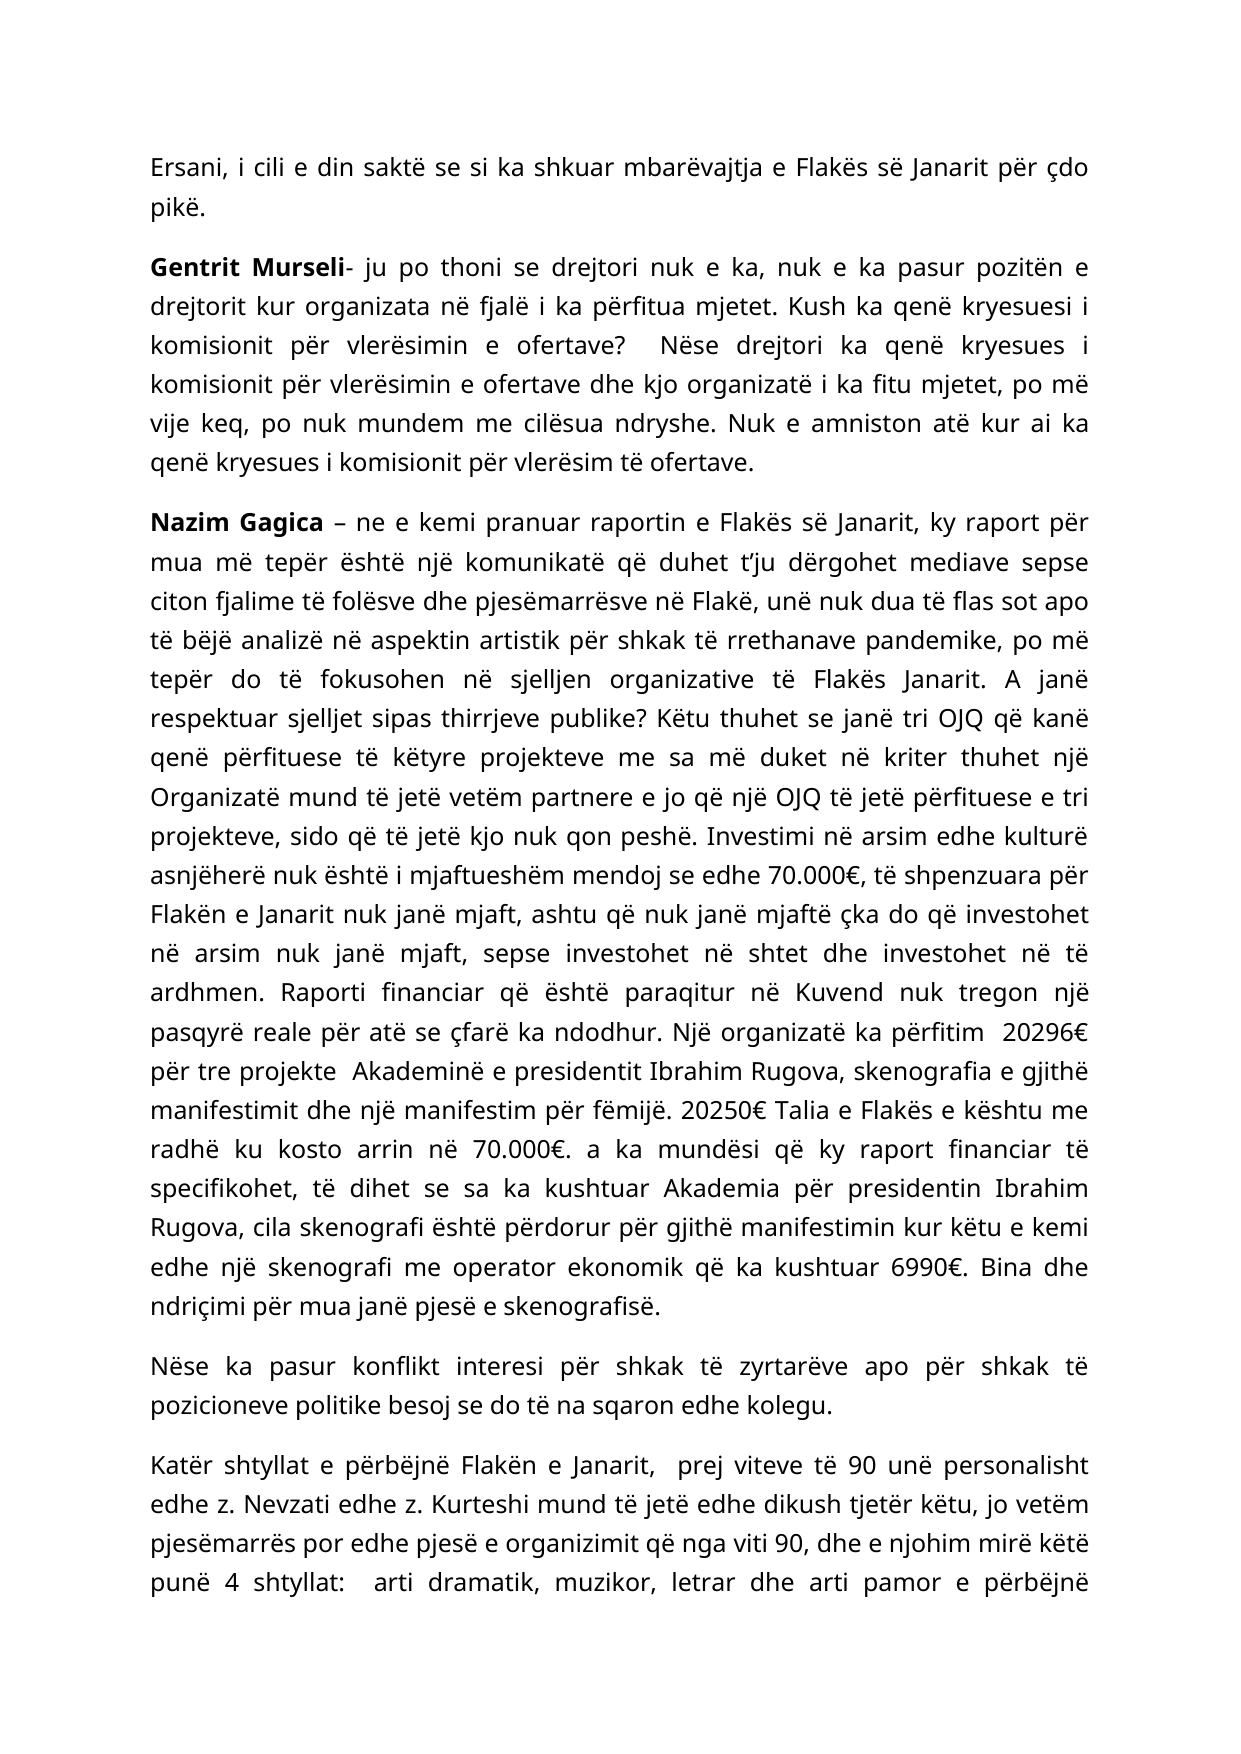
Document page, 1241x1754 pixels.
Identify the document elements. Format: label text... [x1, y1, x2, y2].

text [150, 1447, 1090, 1599]
text Gentrit Murseli- ju po thoni se drejtori nuk e ka, nuk e ka pasur pozitën e drejtorit kur organizata në fjalë i ka përfitua mjetet. Kush ka qenë kryesuesi i komisionit për vlerësimin e ofertave? Nëse drejtori ka qenë kryesues i komisionit për vlerësimin e ofertave dhe kjo organizatë i ka fitu mjetet, po më vije keq, po nuk mundem me cilësua ndryshe. Nuk e amniston atë kur ai ka qenë kryesues i komisionit për vlerësim të ofertave. [150, 249, 1090, 479]
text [150, 150, 1090, 223]
text Nëse ka pasur konflikt interesi për shkak të zyrtarëve apo për shkak të pozicioneve politike besoj se do të na sqaron edhe kolegu. [150, 1348, 1090, 1422]
text Nazim Gagica – ne e kemi pranuar raportin e Flakës së Janarit, ky raport për mua më tepër është një komunikatë që duhet t’ju dërgohet mediave sepse citon fjalime të folësve dhe pjesëmarrësve në Flakë, unë nuk dua të flas sot apo të bëjë analizë në aspektin artistik për shkak të rrethanave pandemike, po më tepër do të fokusohen në sjelljen organizative të Flakës Janarit. A janë respektuar sjelljet sipas thirrjeve publike? Këtu thuhet se janë tri OJQ që kanë qenë përfituese të këtyre projekteve me sa më duket në kriter thuhet një Organizatë mund të jetë vetëm partnere e jo që një OJQ të jetë përfituese e tri projekteve, sido që të jetë kjo nuk qon peshë. Investimi në arsim edhe kulturë asnjëherë nuk është i mjaftueshëm mendoj se edhe 70.000€, të shpenzuara për Flakën e Janarit nuk janë mjaft, ashtu që nuk janë mjaftë çka do që investohet në arsim nuk janë mjaft, sepse investohet në shtet dhe investohet në të ardhmen. Raporti financiar që është paraqitur në Kuvend nuk tregon një pasqyrë reale për atë se çfarë ka ndodhur. Një organizatë ka përfitim 20296€ për tre projekte Akademinë e presidentit Ibrahim Rugova, skenografia e gjithë manifestimit dhe një manifestim për fëmijë. 20250€ Talia e Flakës e kështu me radhë ku kosto arrin në 70.000€. a ka mundësi që ky raport financiar të specifikohet, të dihet se sa ka kushtuar Akademia për presidentin Ibrahim Rugova, cila skenografi është përdorur për gjithë manifestimin kur këtu e kemi edhe një skenografi me operator ekonomik që ka kushtuar 6990€. Bina dhe ndriçimi për mua janë pjesë e skenografisë. [150, 505, 1090, 1322]
